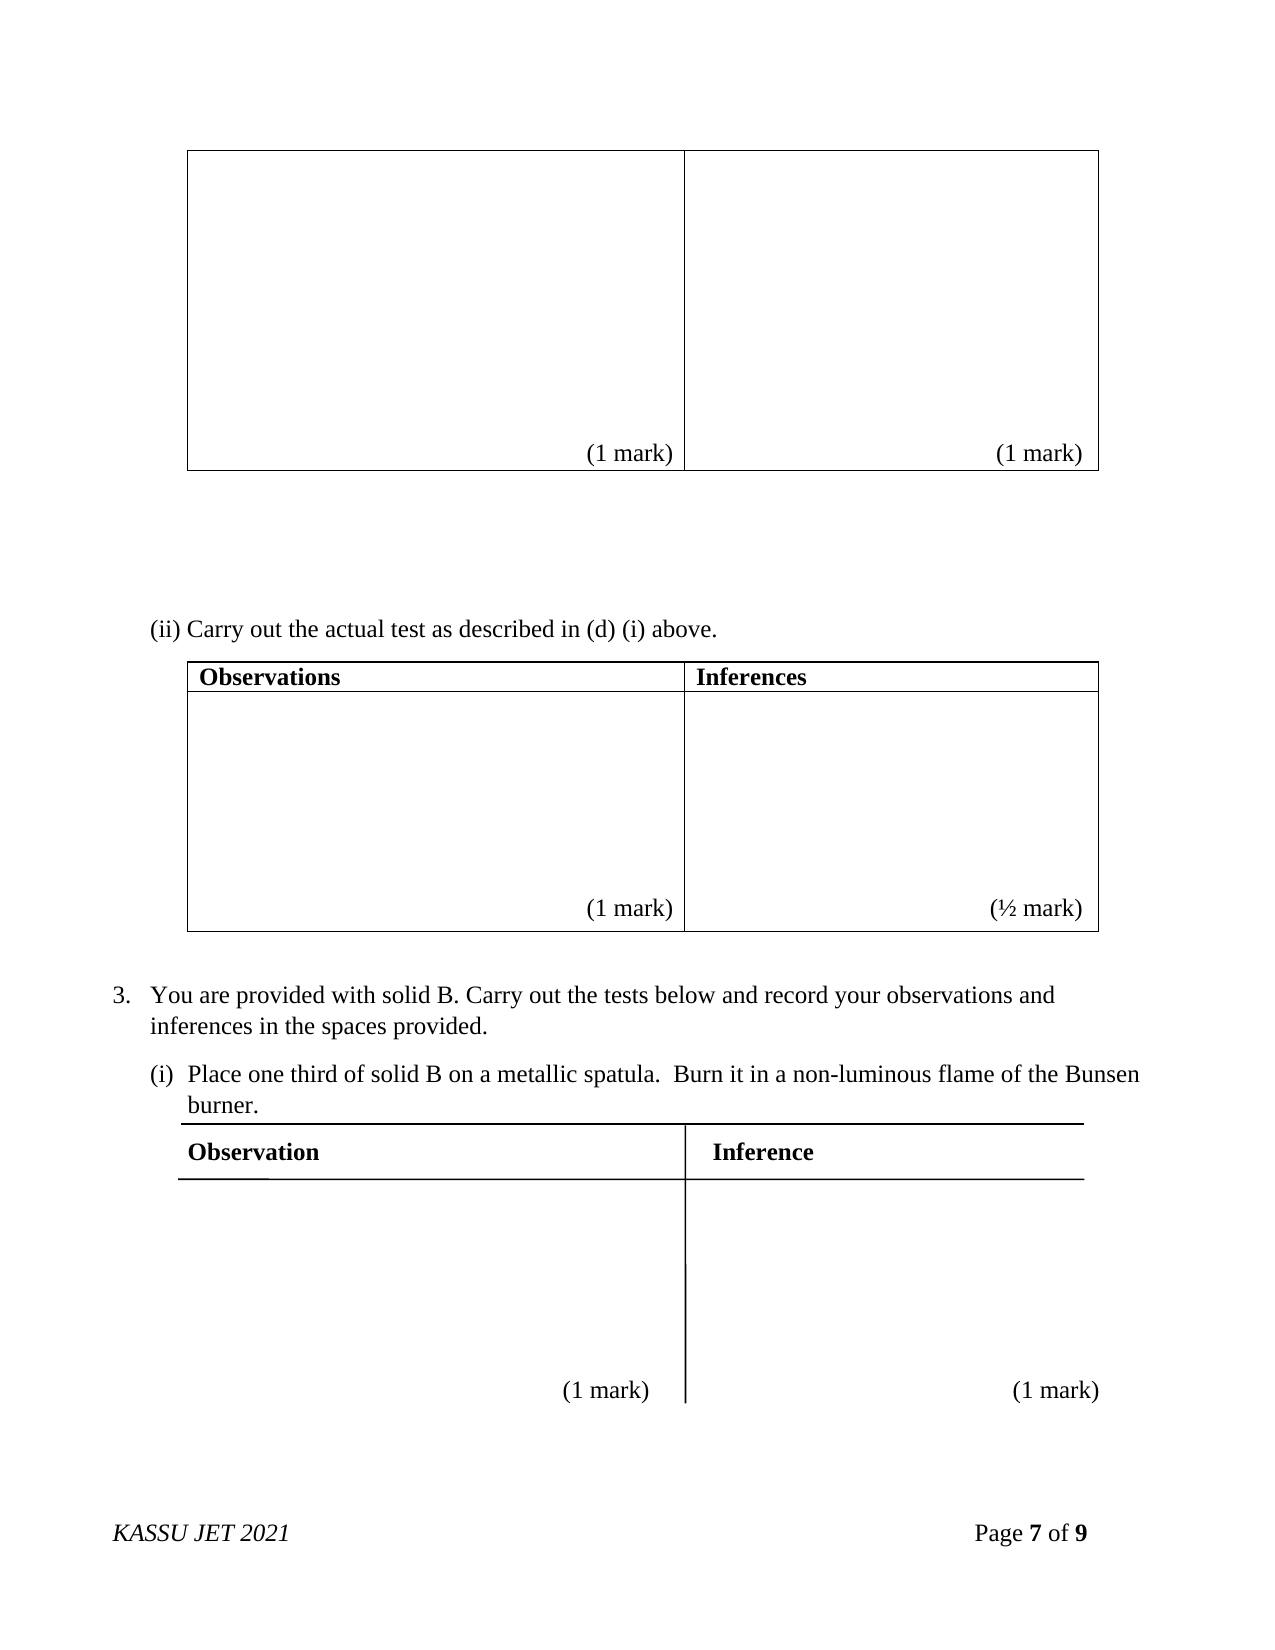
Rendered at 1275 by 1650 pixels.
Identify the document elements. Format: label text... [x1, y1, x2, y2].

table_cell (1 mark) [685, 151, 1098, 469]
list Place one third of solid B on a metallic spatula. Burn it in a non-luminous flame of the Bunsen burner. [150, 1059, 1162, 1118]
table_cell (1 mark) [188, 692, 684, 931]
table_header Observations [188, 663, 684, 691]
text (1 mark) (1 mark) [112, 1375, 684, 1404]
text Observation Inference [687, 1137, 1162, 1166]
table_cell (½ mark) [685, 692, 1098, 931]
list You are provided with solid B. Carry out the tests below and record your observations and inferences in the spaces provided. [112, 980, 1162, 1040]
table_cell (1 mark) [188, 151, 684, 469]
text (1 mark) (1 mark) [687, 1375, 1162, 1404]
text (ii) Carry out the actual test as described in (d) (i) above. [112, 614, 1162, 642]
table_header Inferences [685, 663, 1098, 691]
text Observation Inference [112, 1137, 684, 1166]
